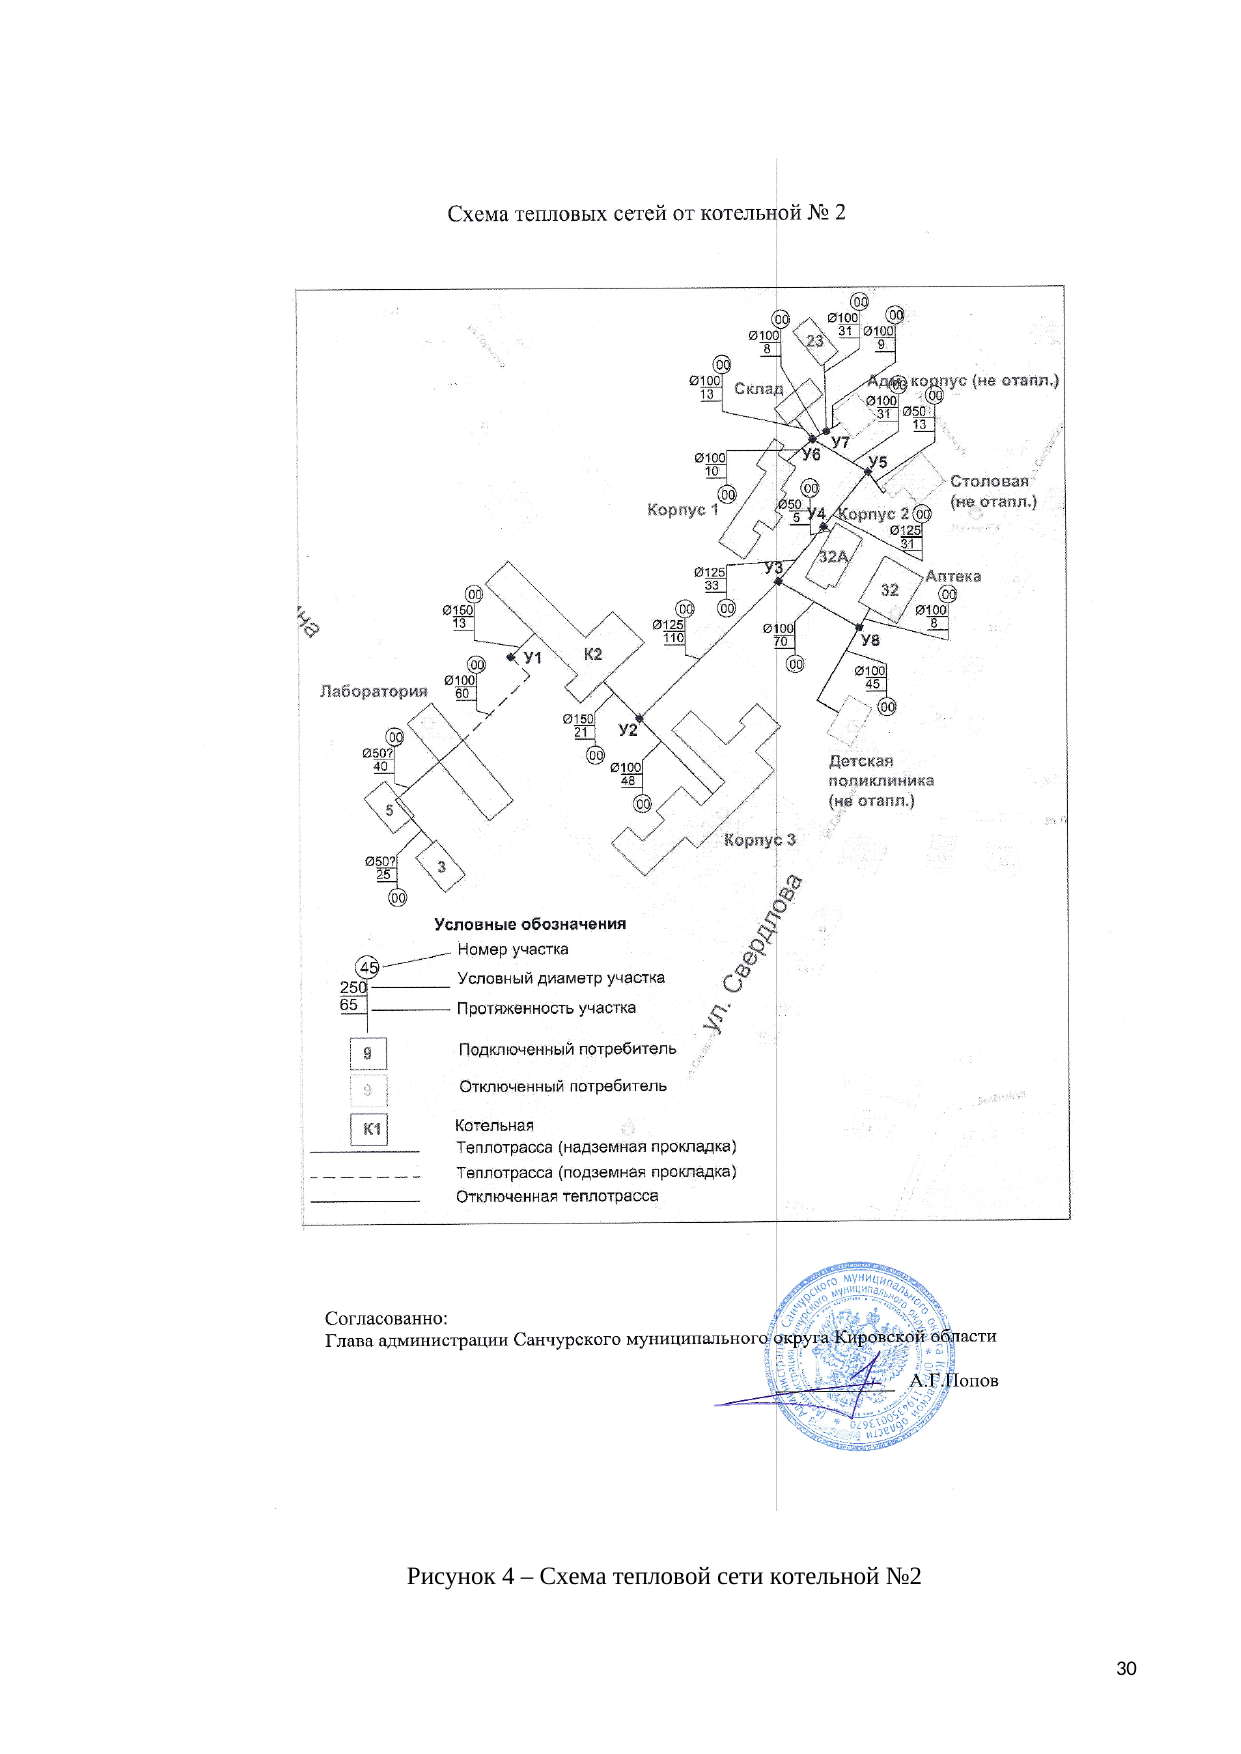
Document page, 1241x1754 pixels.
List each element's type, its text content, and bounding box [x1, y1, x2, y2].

picture [162, 146, 1139, 1529]
text Рисунок 4 – Схема тепловой сети котельной №2 [118, 1561, 1137, 1590]
